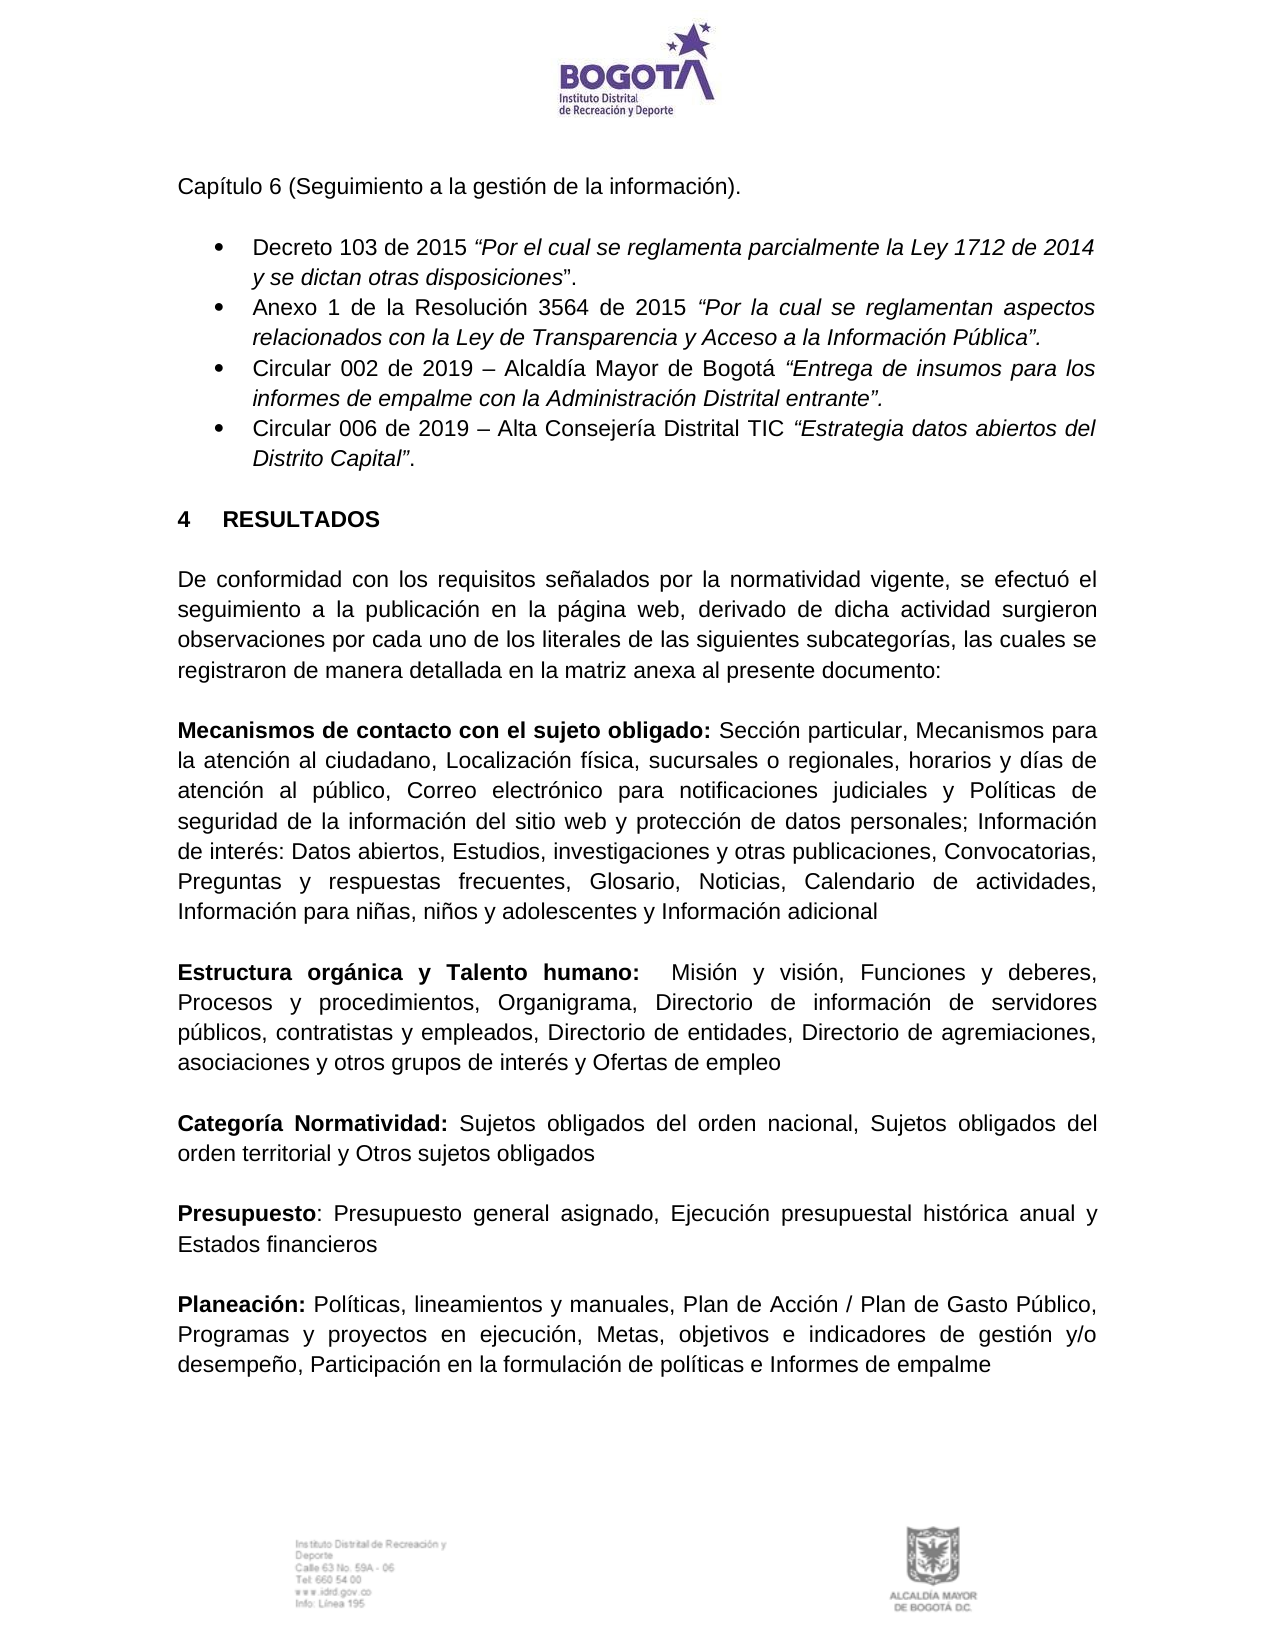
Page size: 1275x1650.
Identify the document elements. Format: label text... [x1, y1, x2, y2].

list Anexo 1 de la Resolución 3564 de 2015 “Por la cual se reglamentan aspectos relacionados con la Ley de Transparencia y Acceso a la Información Pública”. [215, 294, 1098, 351]
list Circular 002 de 2019 – Alcaldía Mayor de Bogotá “Entrega de insumos para los informes de empalme con la Administración Distrital entrante”. [215, 354, 1098, 411]
text Mecanismos de contacto con el sujeto obligado: Sección particular, Mecanismos para la atención al ciudadano, Localización física, sucursales o regionales, horarios y días de atención al público, Correo electrónico para notificaciones judiciales y Políticas de seguridad de la información del sitio web y protección de datos personales; Información de interés: Datos abiertos, Estudios, investigaciones y otras publicaciones, Convocatorias, Preguntas y respuestas frecuentes, Glosario, Noticias, Calendario de actividades, Información para niñas, niños y adolescentes y Información adicional [177, 717, 1098, 925]
picture [288, 1521, 983, 1615]
list Decreto 103 de 2015 “Por el cual se reglamenta parcialmente la Ley 1712 de 2014 y se dictan otras disposiciones”. [215, 234, 1098, 290]
text Categoría Normatividad: Sujetos obligados del orden nacional, Sujetos obligados del orden territorial y Otros sujetos obligados [177, 1110, 1098, 1166]
text Planeación: Políticas, lineamientos y manuales, Plan de Acción / Plan de Gasto Público, Programas y proyectos en ejecución, Metas, objetivos e indicadores de gestión y/o desempeño, Participación en la formulación de políticas e Informes de empalme [177, 1291, 1098, 1378]
text Presupuesto: Presupuesto general asignado, Ejecución presupuestal histórica anual y Estados financieros [177, 1200, 1098, 1257]
picture [549, 10, 722, 117]
list Circular 006 de 2019 – Alta Consejería Distrital TIC “Estrategia datos abiertos del Distrito Capital”. [215, 415, 1098, 472]
text Capítulo 6 (Seguimiento a la gestión de la información). [177, 173, 1098, 200]
subtitle RESULTADOS [177, 506, 1098, 532]
text Estructura orgánica y Talento humano: Misión y visión, Funciones y deberes, Procesos y procedimientos, Organigrama, Directorio de información de servidores públicos, contratistas y empleados, Directorio de entidades, Directorio de agremiaciones, asociaciones y otros grupos de interés y Ofertas de empleo [177, 959, 1098, 1076]
text De conformidad con los requisitos señalados por la normatividad vigente, se efectuó el seguimiento a la publicación en la página web, derivado de dicha actividad surgieron observaciones por cada uno de los literales de las siguientes subcategorías, las cuales se registraron de manera detallada en la matriz anexa al presente documento: [177, 566, 1098, 683]
